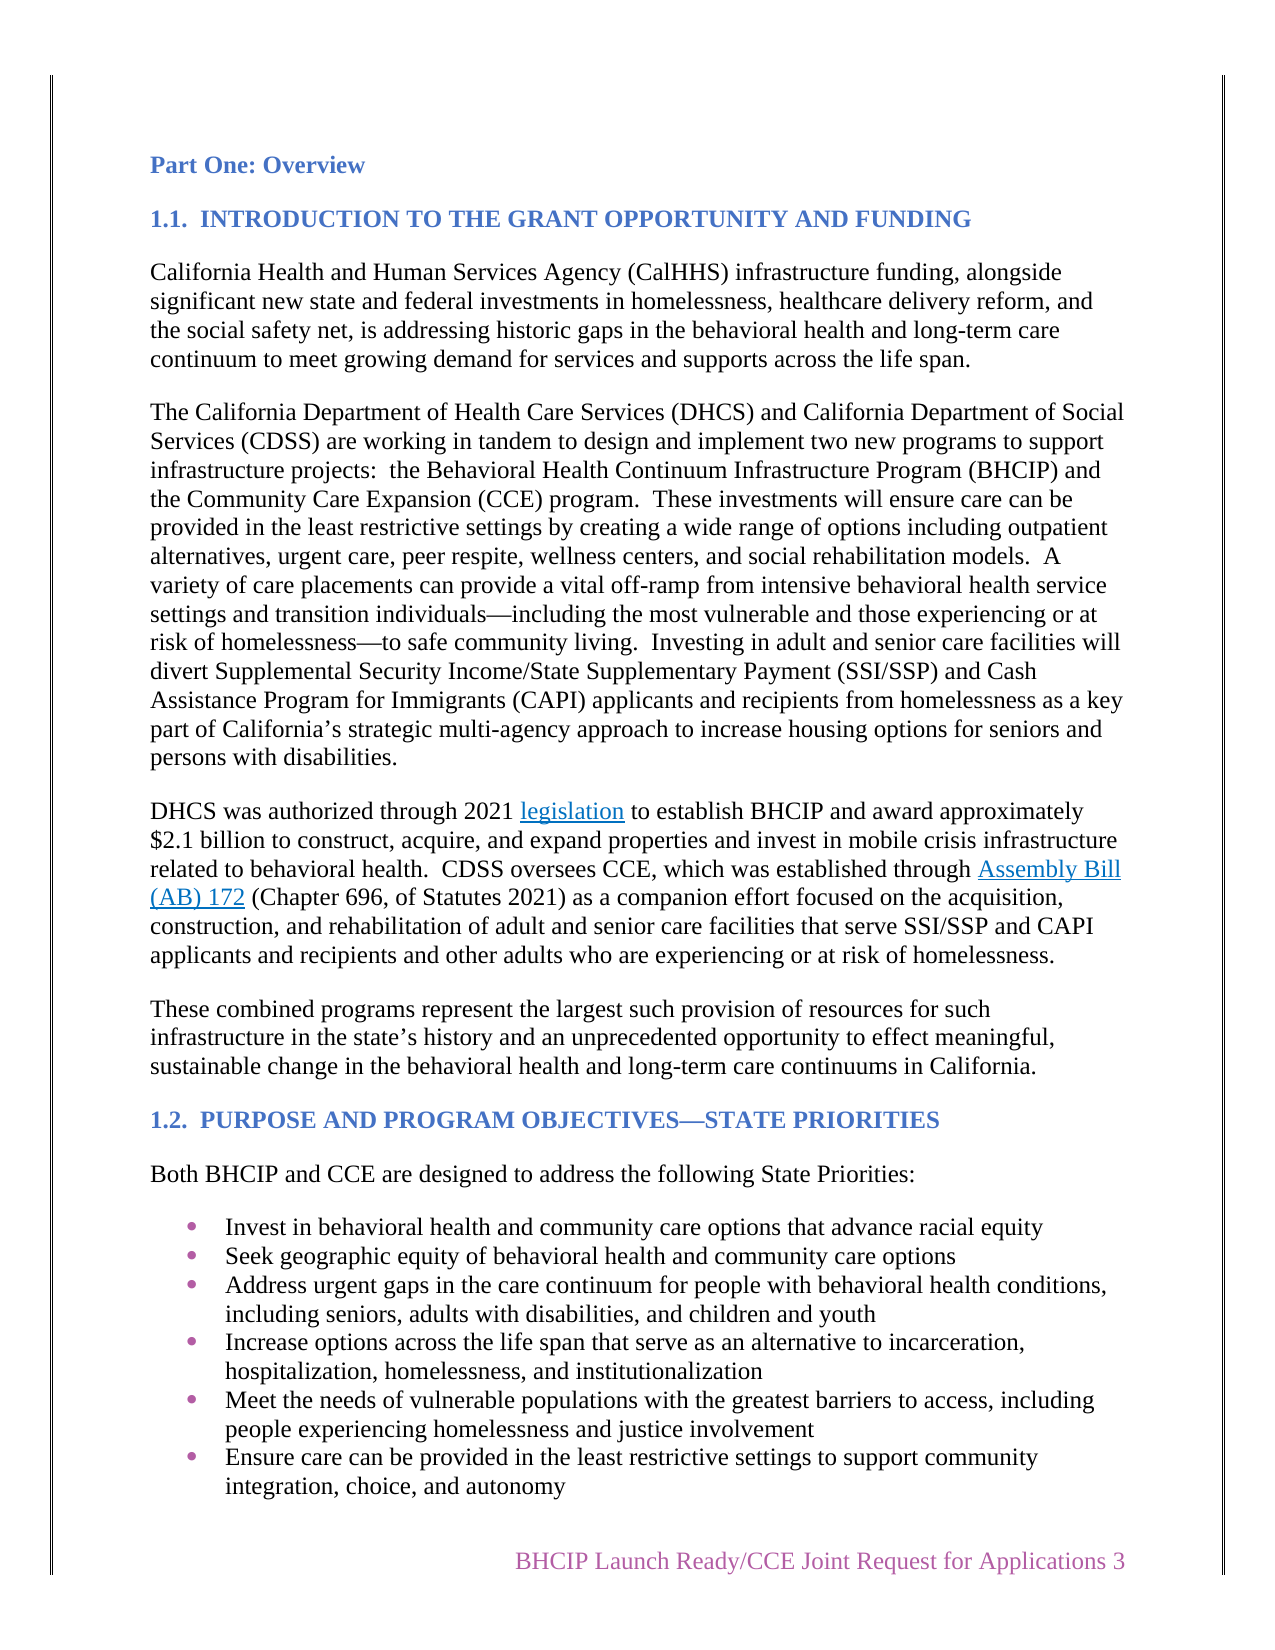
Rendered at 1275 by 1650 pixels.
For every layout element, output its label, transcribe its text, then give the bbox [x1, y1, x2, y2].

text 1.2. Purpose and Program Objectives—State Priorities [150, 1105, 1125, 1134]
text Invest in behavioral health and community care options that advance racial equity [187, 1212, 1125, 1241]
text Meet the needs of vulnerable populations with the greatest barriers to access, including people experiencing homelessness and justice involvement [187, 1385, 1125, 1442]
text Seek geographic equity of behavioral health and community care options [187, 1241, 1125, 1270]
text Increase options across the life span that serve as an alternative to incarceration, hospitalization, homelessness, and institutionalization [187, 1327, 1125, 1385]
text 1.1. Introduction to the Grant Opportunity and Funding [150, 204, 1125, 232]
text DHCS was authorized through 2021 legislation to establish BHCIP and award approximately $2.1 billion to construct, acquire, and expand properties and invest in mobile crisis infrastructure related to behavioral health. CDSS oversees CCE, which was established through Assembly Bill (AB) 172 (Chapter 696, of Statutes 2021) as a companion effort focused on the acquisition, construction, and rehabilitation of adult and senior care facilities that serve SSI/SSP and CAPI applicants and recipients and other adults who are experiencing or at risk of homelessness. [150, 796, 1125, 969]
text Address urgent gaps in the care continuum for people with behavioral health conditions, including seniors, adults with disabilities, and children and youth [187, 1270, 1125, 1327]
text These combined programs represent the largest such provision of resources for such infrastructure in the state’s history and an unprecedented opportunity to effect meaningful, sustainable change in the behavioral health and long-term care continuums in California. [150, 994, 1125, 1080]
text The California Department of Health Care Services (DHCS) and California Department of Social Services (CDSS) are working in tandem to design and implement two new programs to support infrastructure projects: the Behavioral Health Continuum Infrastructure Program (BHCIP) and the Community Care Expansion (CCE) program. These investments will ensure care can be provided in the least restrictive settings by creating a wide range of options including outpatient alternatives, urgent care, peer respite, wellness centers, and social rehabilitation models. A variety of care placements can provide a vital off-ramp from intensive behavioral health service settings and transition individuals—including the most vulnerable and those experiencing or at risk of homelessness—to safe community living. Investing in adult and senior care facilities will divert Supplemental Security Income/State Supplementary Payment (SSI/SSP) and Cash Assistance Program for Immigrants (CAPI) applicants and recipients from homelessness as a key part of California’s strategic multi-agency approach to increase housing options for seniors and persons with disabilities. [150, 397, 1125, 771]
text California Health and Human Services Agency (CalHHS) infrastructure funding, alongside significant new state and federal investments in homelessness, healthcare delivery reform, and the social safety net, is addressing historic gaps in the behavioral health and long-term care continuum to meet growing demand for services and supports across the life span. [150, 257, 1125, 372]
text Part One: Overview [150, 150, 1125, 179]
text Ensure care can be provided in the least restrictive settings to support community integration, choice, and autonomy [187, 1442, 1125, 1500]
text Both BHCIP and CCE are designed to address the following State Priorities: [150, 1159, 1125, 1187]
